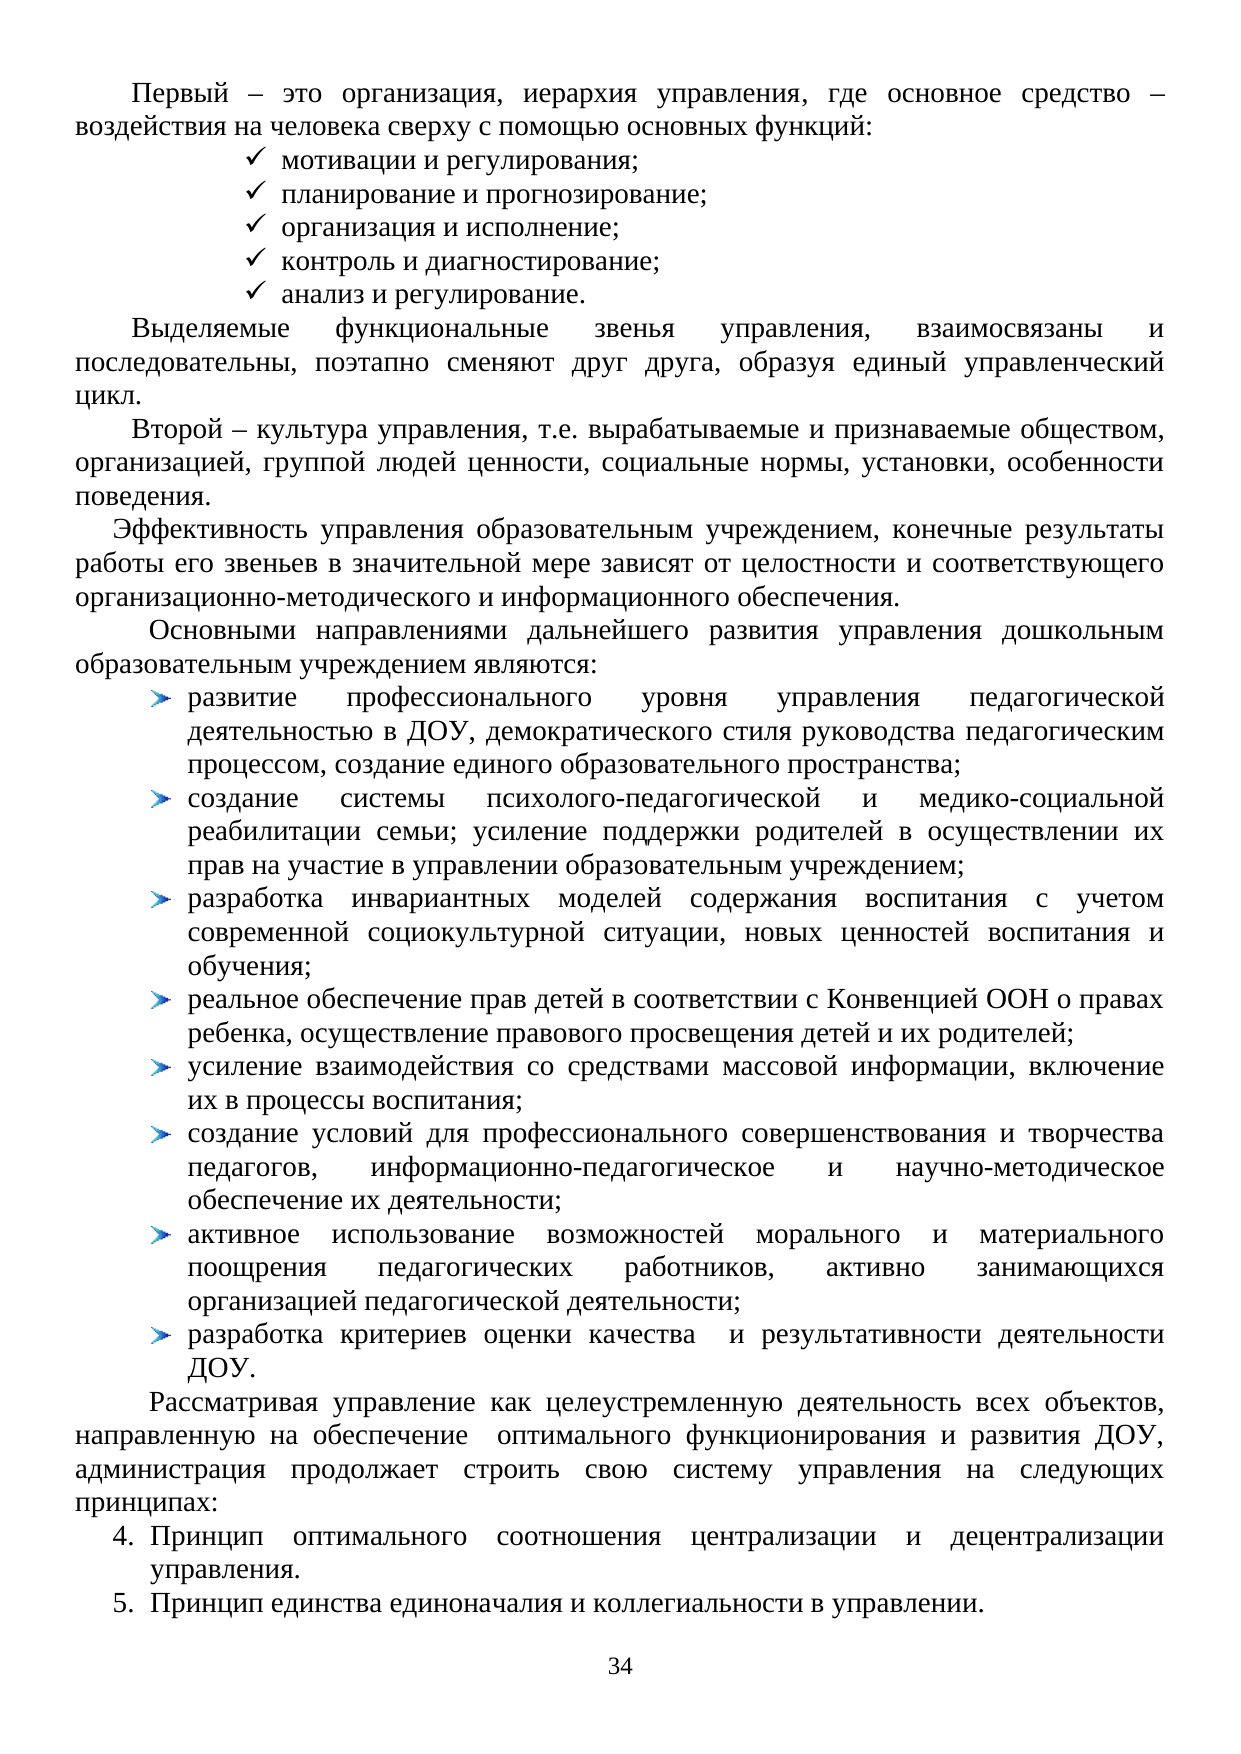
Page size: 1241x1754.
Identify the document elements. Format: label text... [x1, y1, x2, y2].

text Рассматривая управление как целеустремленную деятельность всех объектов, направленную на обеспечение оптимального функционирования и развития ДОУ, администрация продолжает строить свою систему управления на следующих принципах: [75, 1384, 1165, 1518]
list планирование и прогнозирование; [244, 176, 1165, 209]
picture [151, 1226, 171, 1244]
list реальное обеспечение прав детей в соответствии с Конвенцией ООН о правах ребенка, осуществление правового просвещения детей и их родителей; [150, 981, 1165, 1048]
list разработка критериев оценки качества и результативности деятельности ДОУ. [150, 1317, 1165, 1384]
list анализ и регулирование. [244, 277, 1165, 310]
text Выделяемые функциональные звенья управления, взаимосвязаны и последовательны, поэтапно сменяют друг друга, образуя единый управленческий цикл. [75, 310, 1165, 411]
list Принцип оптимального соотношения централизации и децентрализации управления. [112, 1518, 1165, 1585]
picture [151, 790, 171, 808]
list активное использование возможностей морального и материального поощрения педагогических работников, активно занимающихся организацией педагогической деятельности; [150, 1216, 1165, 1317]
picture [151, 891, 171, 908]
text Эффективность управления образовательным учреждением, конечные результаты работы его звеньев в значительной мере зависят от целостности и соответствующего организационно-методического и информационного обеспечения. [75, 512, 1165, 612]
picture [151, 1059, 171, 1076]
list развитие профессионального уровня управления педагогической деятельностью в ДОУ, демократического стиля руководства педагогическим процессом, создание единого образовательного пространства; [150, 679, 1165, 780]
list усиление взаимодействия со средствами массовой информации, включение их в процессы воспитания; [150, 1048, 1165, 1115]
text Первый – это организация, иерархия управления, где основное средство – воздействия на человека сверху с помощью основных функций: [75, 75, 1165, 142]
list организация и исполнение; [244, 209, 1165, 243]
list создание системы психолого-педагогической и медико-социальной реабилитации семьи; усиление поддержки родителей в осуществлении их прав на участие в управлении образовательным учреждением; [150, 780, 1165, 881]
text Второй – культура управления, т.е. вырабатываемые и признаваемые обществом, организацией, группой людей ценности, социальные нормы, установки, особенности поведения. [75, 411, 1165, 512]
list контроль и диагностирование; [244, 243, 1165, 277]
text Основными направлениями дальнейшего развития управления дошкольным образовательным учреждением являются: [75, 612, 1165, 679]
picture [151, 991, 171, 1009]
list создание условий для профессионального совершенствования и творчества педагогов, информационно-педагогическое и научно-методическое обеспечение их деятельности; [150, 1115, 1165, 1216]
picture [151, 1126, 171, 1143]
picture [151, 1327, 171, 1344]
picture [151, 690, 171, 707]
list Принцип единства единоначалия и коллегиальности в управлении. [112, 1585, 1165, 1618]
list разработка инвариантных моделей содержания воспитания с учетом современной социокультурной ситуации, новых ценностей воспитания и обучения; [150, 881, 1165, 981]
list мотивации и регулирования; [244, 142, 1165, 176]
